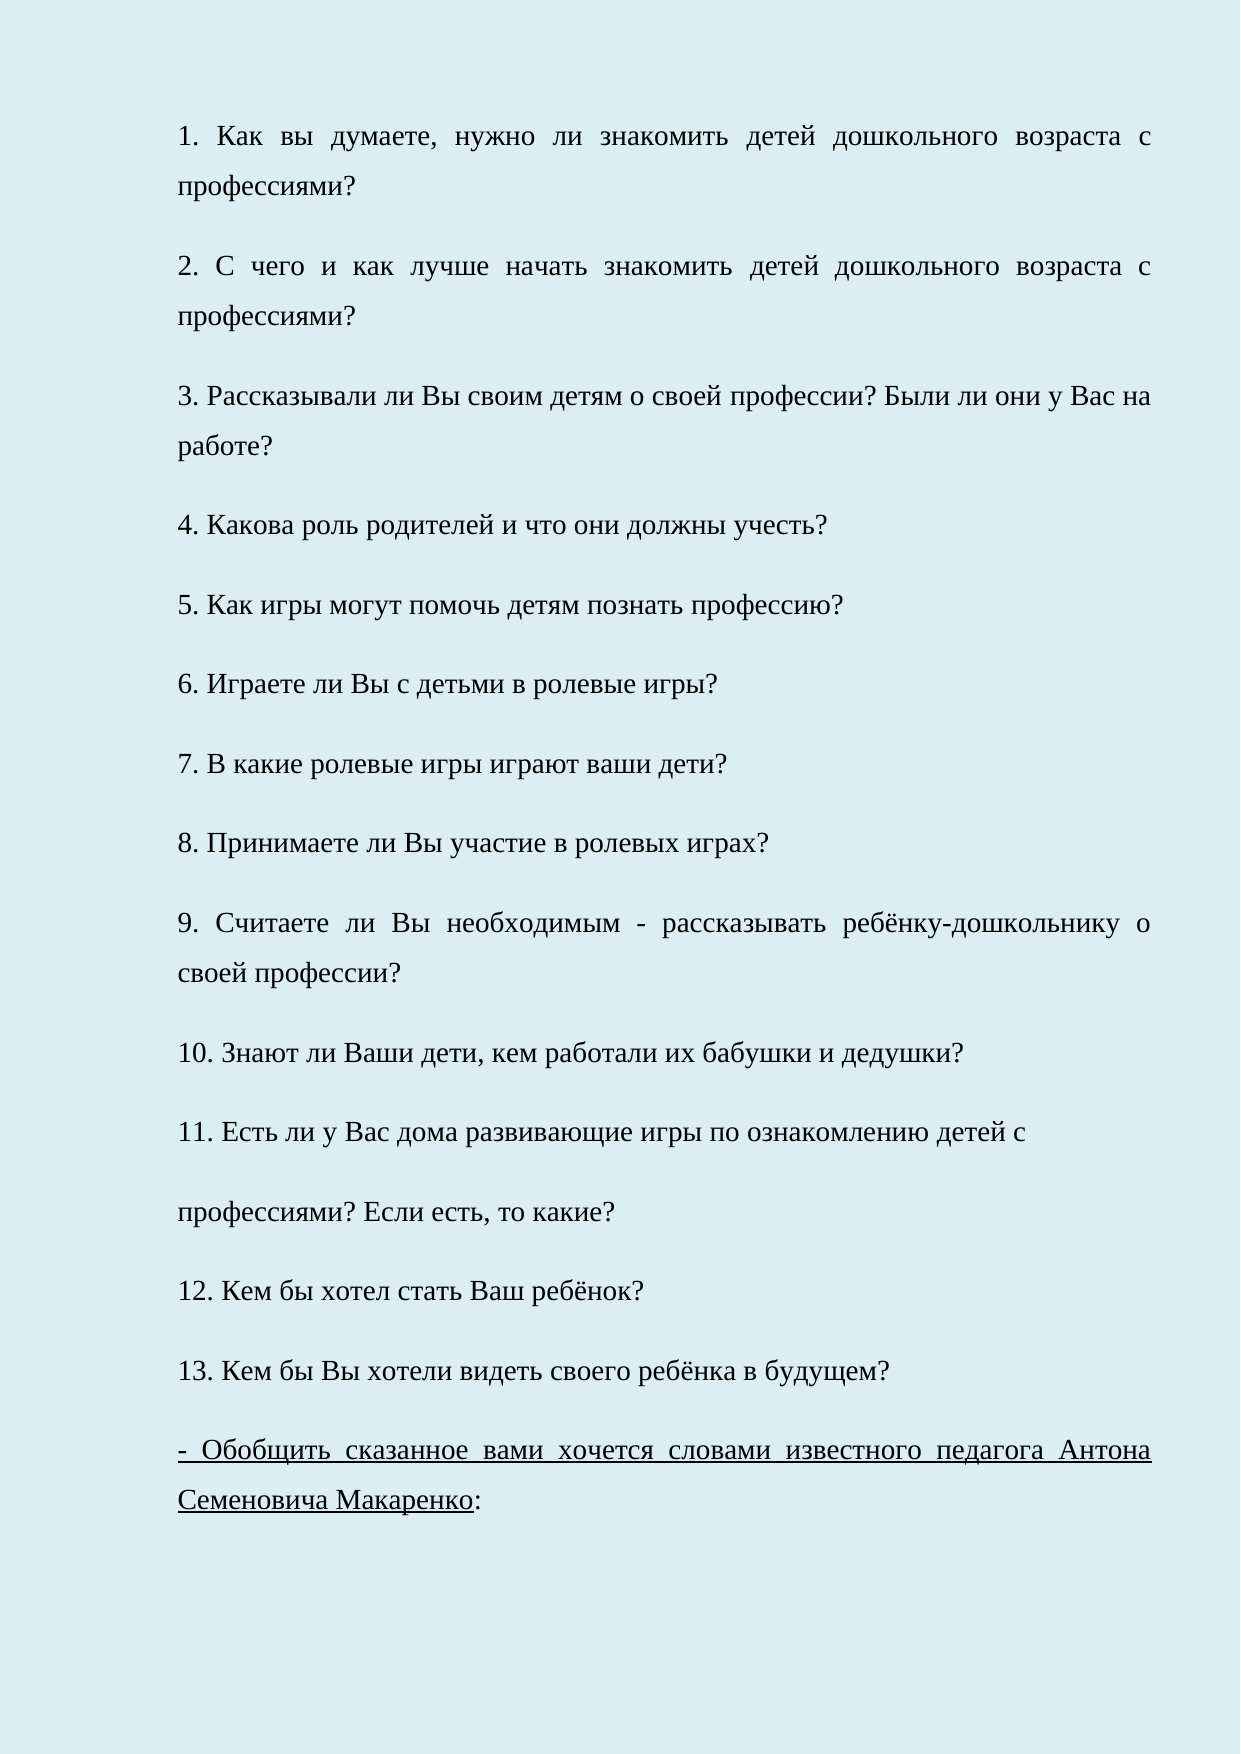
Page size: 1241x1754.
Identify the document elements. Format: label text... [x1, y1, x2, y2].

text 9. Считаете ли Вы необходимым - рассказывать ребёнку-дошкольнику о своей профессии? [177, 905, 1152, 989]
text - Обобщить сказанное вами хочется словами известного педагога Антона Семеновича Макаренко: [177, 1462, 1152, 1516]
text - Обобщить сказанное вами хочется словами известного педагога Антона Семеновича Макаренко: [177, 1432, 1152, 1461]
text 6. Играете ли Вы с детьми в ролевые игры? [177, 666, 1152, 700]
text профессиями? Если есть, то какие? [177, 1194, 1152, 1227]
text 12. Кем бы хотел стать Ваш ребёнок? [177, 1273, 1152, 1307]
text 7. В какие ролевые игры играют ваши дети? [177, 746, 1152, 779]
text 3. Рассказывали ли Вы своим детям о своей профессии? Были ли они у Вас на работе? [177, 378, 1152, 462]
text 4. Какова роль родителей и что они должны учесть? [177, 507, 1152, 541]
text 2. С чего и как лучше начать знакомить детей дошкольного возраста с профессиями? [177, 248, 1152, 332]
text 1. Как вы думаете, нужно ли знакомить детей дошкольного возраста с профессиями? [177, 118, 1152, 202]
text 11. Есть ли у Вас дома развивающие игры по ознакомлению детей с [177, 1114, 1152, 1148]
text 8. Принимаете ли Вы участие в ролевых играх? [177, 825, 1152, 859]
text 10. Знают ли Ваши дети, кем работали их бабушки и дедушки? [177, 1035, 1152, 1068]
text 13. Кем бы Вы хотели видеть своего ребёнка в будущем? [177, 1353, 1152, 1386]
text 5. Как игры могут помочь детям познать профессию? [177, 587, 1152, 621]
